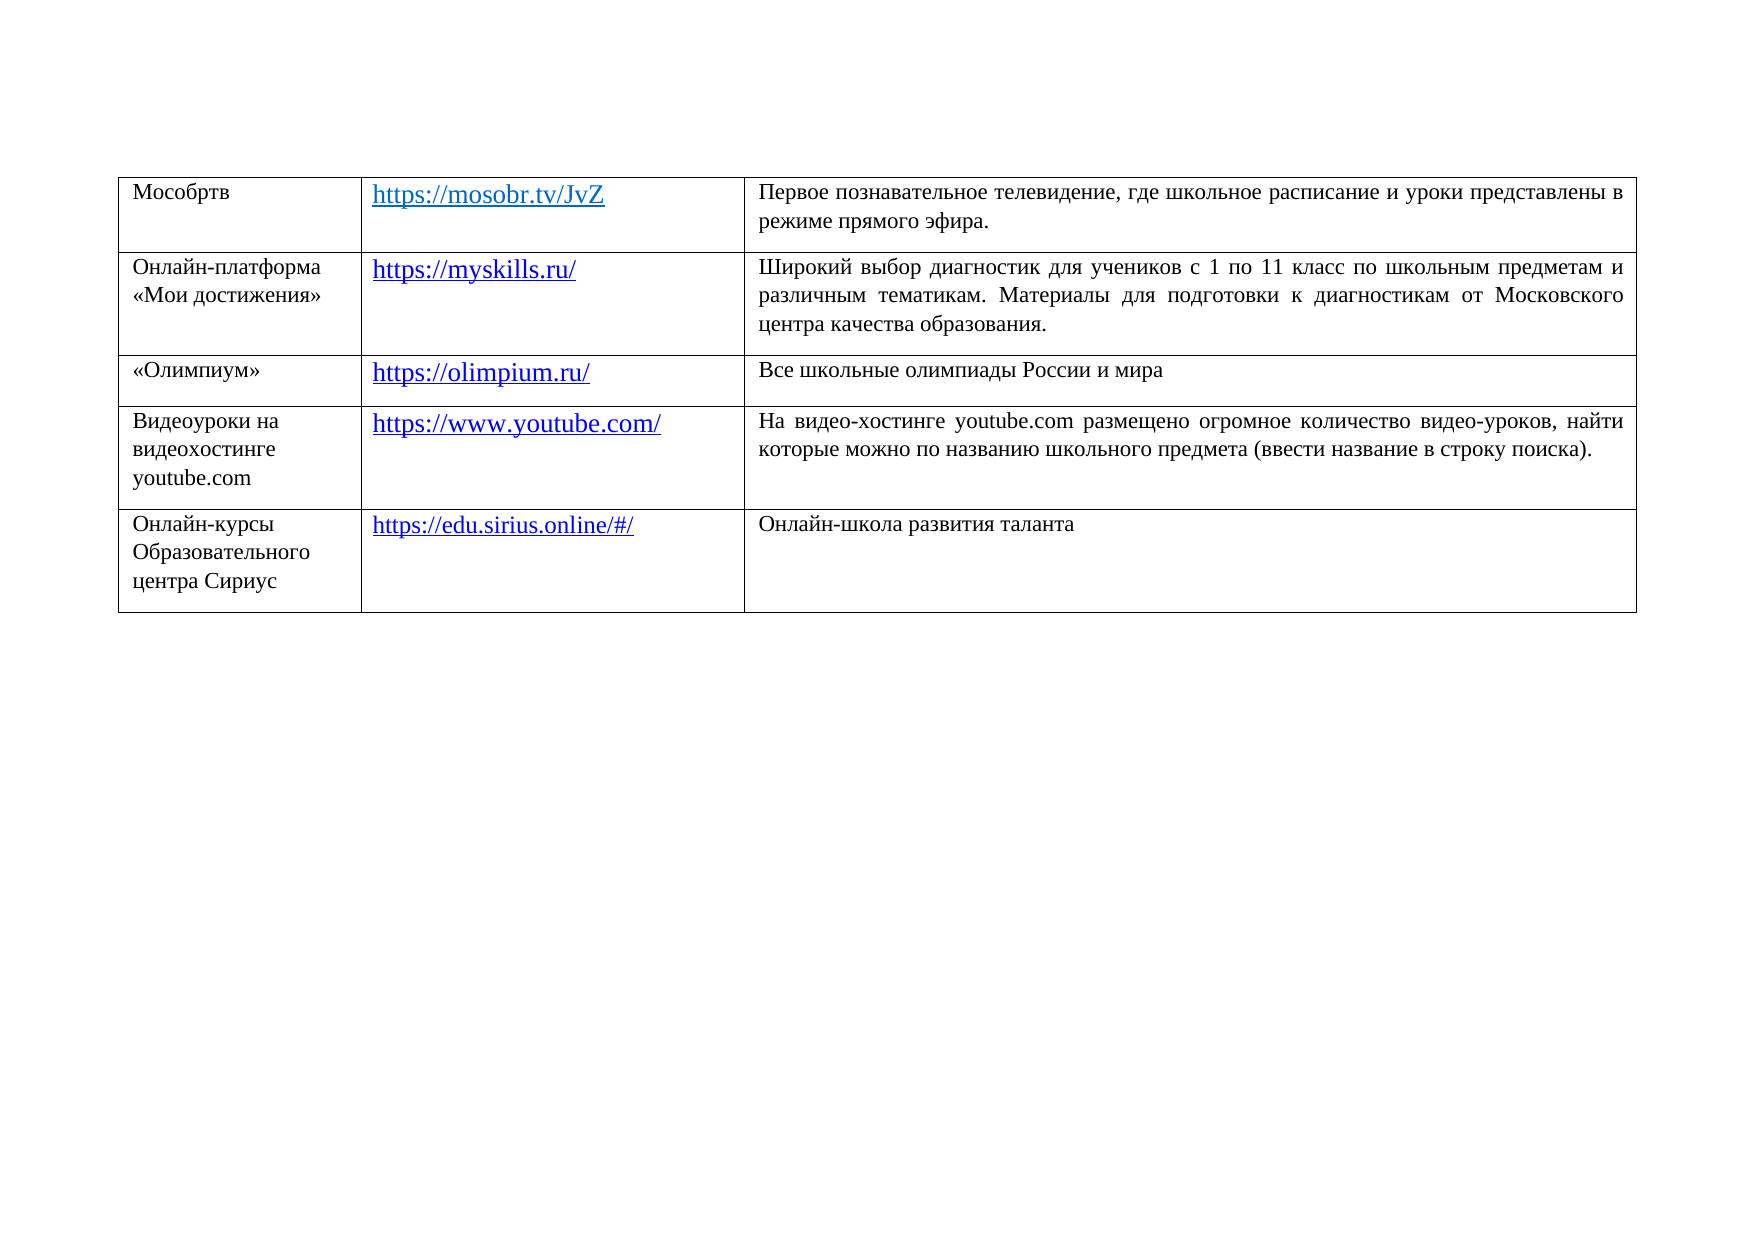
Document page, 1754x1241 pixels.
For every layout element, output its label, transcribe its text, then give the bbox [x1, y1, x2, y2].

table_cell Онлайн-школа развития таланта [745, 510, 1636, 612]
table_cell https://mosobr.tv/JvZ [362, 178, 744, 252]
table_cell https://myskills.ru/ [362, 253, 744, 355]
table_cell Онлайн-курсы Образовательного центра Сириус [119, 510, 361, 612]
table_cell https://edu.sirius.online/#/ [362, 510, 744, 612]
table_cell «Олимпиум» [119, 356, 361, 406]
table_cell https://olimpium.ru/ [362, 356, 744, 406]
table_cell Видеоуроки на видеохостинге youtube.com [119, 407, 361, 509]
table_cell Онлайн-платформа «Мои достижения» [119, 253, 361, 355]
table_cell https://www.youtube.com/ [362, 407, 744, 509]
table_cell Первое познавательное телевидение, где школьное расписание и уроки представлены в режиме прямого эфира. [745, 178, 1636, 252]
table_cell На видео-хостинге youtube.com размещено огромное количество видео-уроков, найти которые можно по названию школьного предмета (ввести название в строку поиска). [745, 407, 1636, 509]
table_cell Мособртв [119, 178, 361, 252]
table_cell Широкий выбор диагностик для учеников с 1 по 11 класс по школьным предметам и различным тематикам. Материалы для подготовки к диагностикам от Московского центра качества образования. [745, 253, 1636, 355]
table_cell Все школьные олимпиады России и мира [745, 356, 1636, 406]
